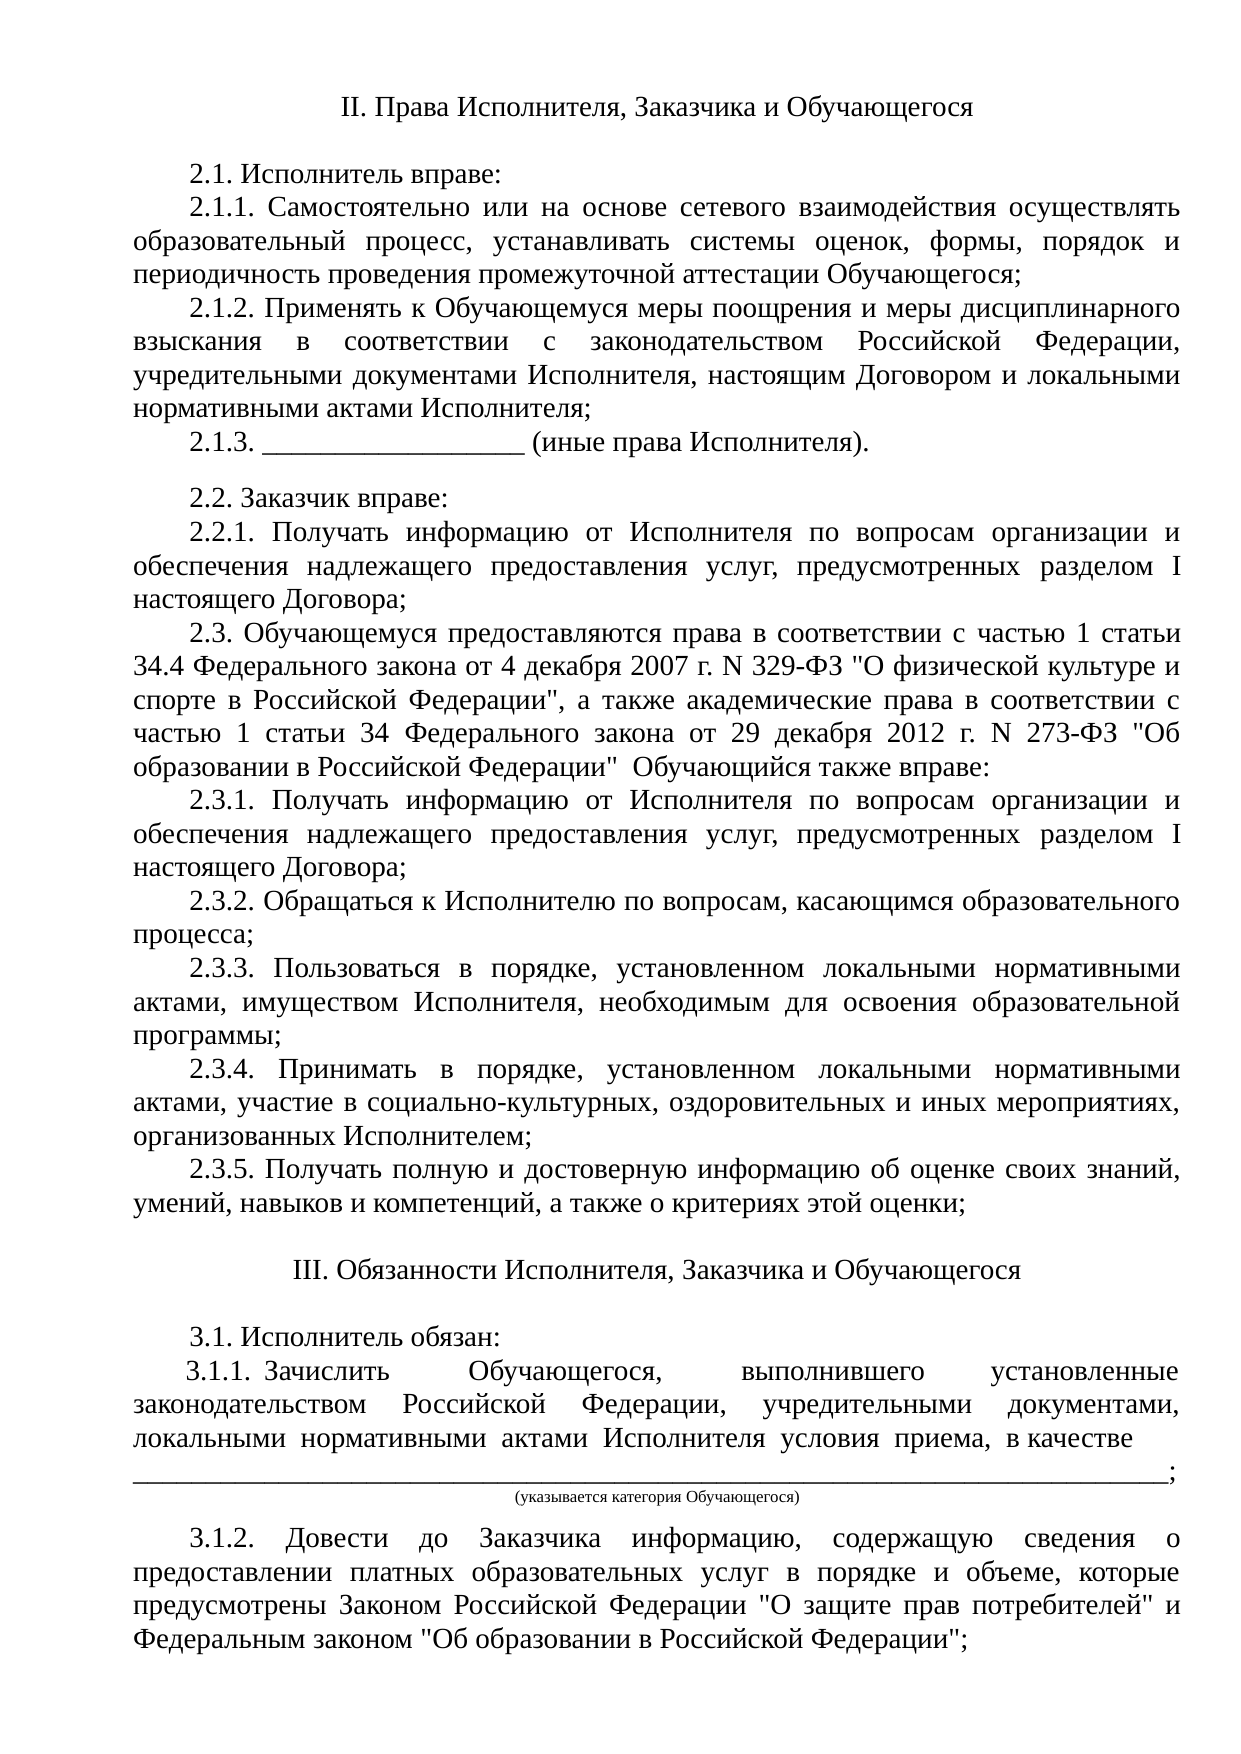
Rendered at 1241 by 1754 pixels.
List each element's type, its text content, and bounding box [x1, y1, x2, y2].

text 2.3. Обучающемуся предоставляются права в соответствии с частью 1 статьи 34.4 Федерального закона от 4 декабря 2007 г. N 329-ФЗ "О физической культуре и спорте в Российской Федерации", а также академические права в соответствии с частью 1 статьи 34 Федерального закона от 29 декабря 2012 г. N 273-ФЗ "Об образовании в Российской Федерации" Обучающийся также вправе: [133, 615, 1181, 782]
text 2.2.1. Получать информацию от Исполнителя по вопросам организации и обеспечения надлежащего предоставления услуг, предусмотренных разделом I настоящего Договора; [133, 514, 1181, 615]
text 3.1.1. Зачислить Обучающегося, выполнившего установленные законодательством Российской Федерации, учредительными документами, локальными нормативными актами Исполнителя условия приема, в качестве [133, 1353, 1181, 1453]
text 2.1.1. Самостоятельно или на основе сетевого взаимодействия осуществлять образовательный процесс, устанавливать системы оценок, формы, порядок и периодичность проведения промежуточной аттестации Обучающегося; [133, 189, 1181, 290]
text 2.1. Исполнитель вправе: [133, 156, 1181, 189]
text 2.1.3. __________________ (иные права Исполнителя). [133, 424, 1181, 458]
text 2.3.3. Пользоваться в порядке, установленном локальными нормативными актами, имуществом Исполнителя, необходимым для освоения образовательной программы; [133, 950, 1181, 1051]
text 3.1. Исполнитель обязан: [133, 1319, 1181, 1353]
text 2.2. Заказчик вправе: [133, 481, 1181, 514]
text 2.3.4. Принимать в порядке, установленном локальными нормативными актами, участие в социально-культурных, оздоровительных и иных мероприятиях, организованных Исполнителем; [133, 1051, 1181, 1151]
text III. Обязанности Исполнителя, Заказчика и Обучающегося [133, 1252, 1181, 1286]
text 2.3.2. Обращаться к Исполнителю по вопросам, касающимся образовательного процесса; [133, 883, 1181, 950]
text 2.3.1. Получать информацию от Исполнителя по вопросам организации и обеспечения надлежащего предоставления услуг, предусмотренных разделом I настоящего Договора; [133, 782, 1181, 883]
text (указывается категория Обучающегося) [133, 1487, 1181, 1520]
text 3.1.2. Довести до Заказчика информацию, содержащую сведения о предоставлении платных образовательных услуг в порядке и объеме, которые предусмотрены Законом Российской Федерации "О защите прав потребителей" и Федеральным законом "Об образовании в Российской Федерации"; [133, 1520, 1181, 1654]
text _______________________________________________________________________; [133, 1453, 1181, 1487]
text II. Права Исполнителя, Заказчика и Обучающегося [133, 89, 1181, 122]
text 2.1.2. Применять к Обучающемуся меры поощрения и меры дисциплинарного взыскания в соответствии с законодательством Российской Федерации, учредительными документами Исполнителя, настоящим Договором и локальными нормативными актами Исполнителя; [133, 290, 1181, 424]
text 2.3.5. Получать полную и достоверную информацию об оценке своих знаний, умений, навыков и компетенций, а также о критериях этой оценки; [133, 1151, 1181, 1218]
